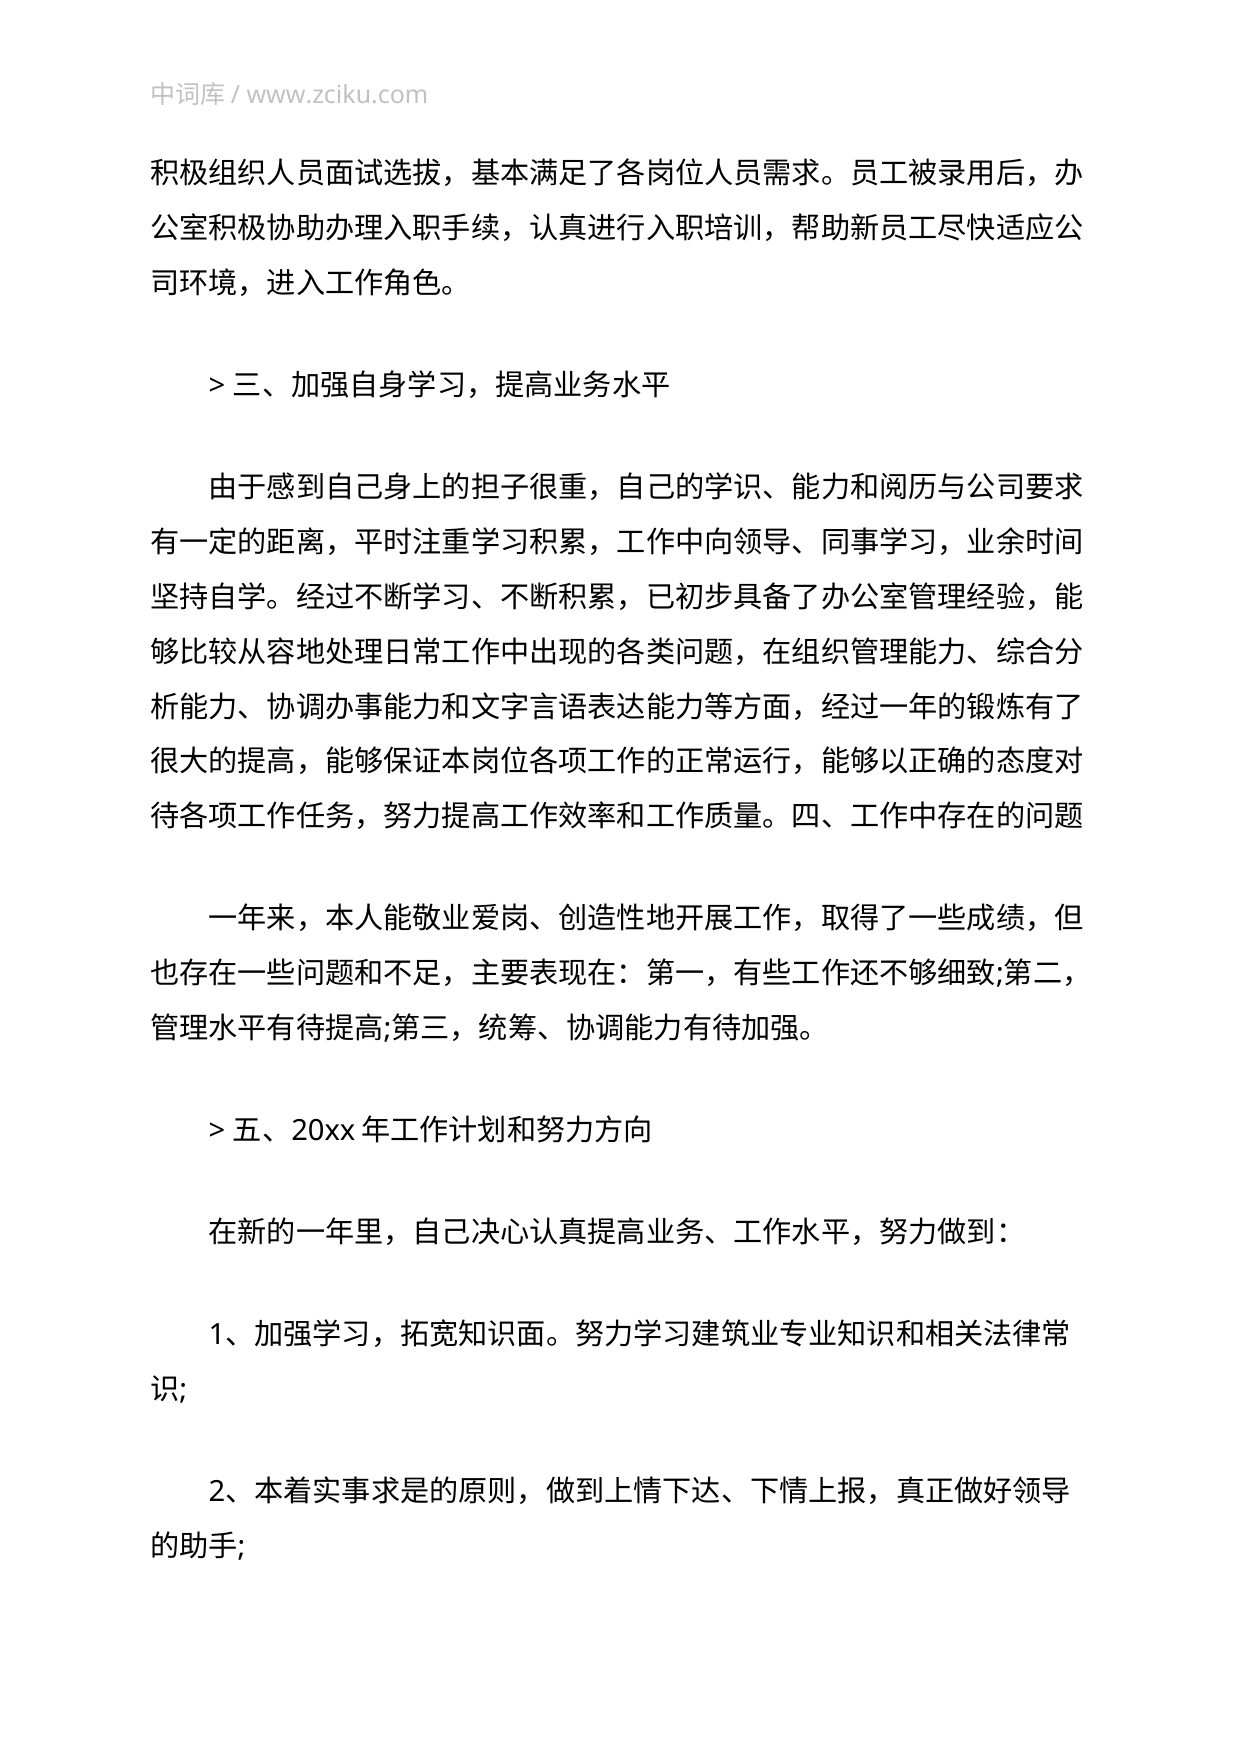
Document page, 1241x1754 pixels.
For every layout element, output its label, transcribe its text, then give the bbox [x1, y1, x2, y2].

text 2、本着实事求是的原则，做到上情下达、下情上报，真正做好领导的助手; [150, 1467, 1090, 1565]
text > 三、加强自身学习，提高业务水平 [150, 362, 1090, 404]
text 一年来，本人能敬业爱岗、创造性地开展工作，取得了一些成绩，但也存在一些问题和不足，主要表现在：第一，有些工作还不够细致;第二，管理水平有待提高;第三，统筹、协调能力有待加强。 [150, 895, 1090, 1047]
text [150, 150, 1090, 302]
text > 五、20xx年工作计划和努力方向 [150, 1107, 1090, 1149]
text 在新的一年里，自己决心认真提高业务、工作水平，努力做到： [150, 1208, 1090, 1251]
text 由于感到自己身上的担子很重，自己的学识、能力和阅历与公司要求有一定的距离，平时注重学习积累，工作中向领导、同事学习，业余时间坚持自学。经过不断学习、不断积累，已初步具备了办公室管理经验，能够比较从容地处理日常工作中出现的各类问题，在组织管理能力、综合分析能力、协调办事能力和文字言语表达能力等方面，经过一年的锻炼有了很大的提高，能够保证本岗位各项工作的正常运行，能够以正确的态度对待各项工作任务，努力提高工作效率和工作质量。四、工作中存在的问题 [150, 463, 1090, 835]
text 1、加强学习，拓宽知识面。努力学习建筑业专业知识和相关法律常识; [150, 1310, 1090, 1408]
